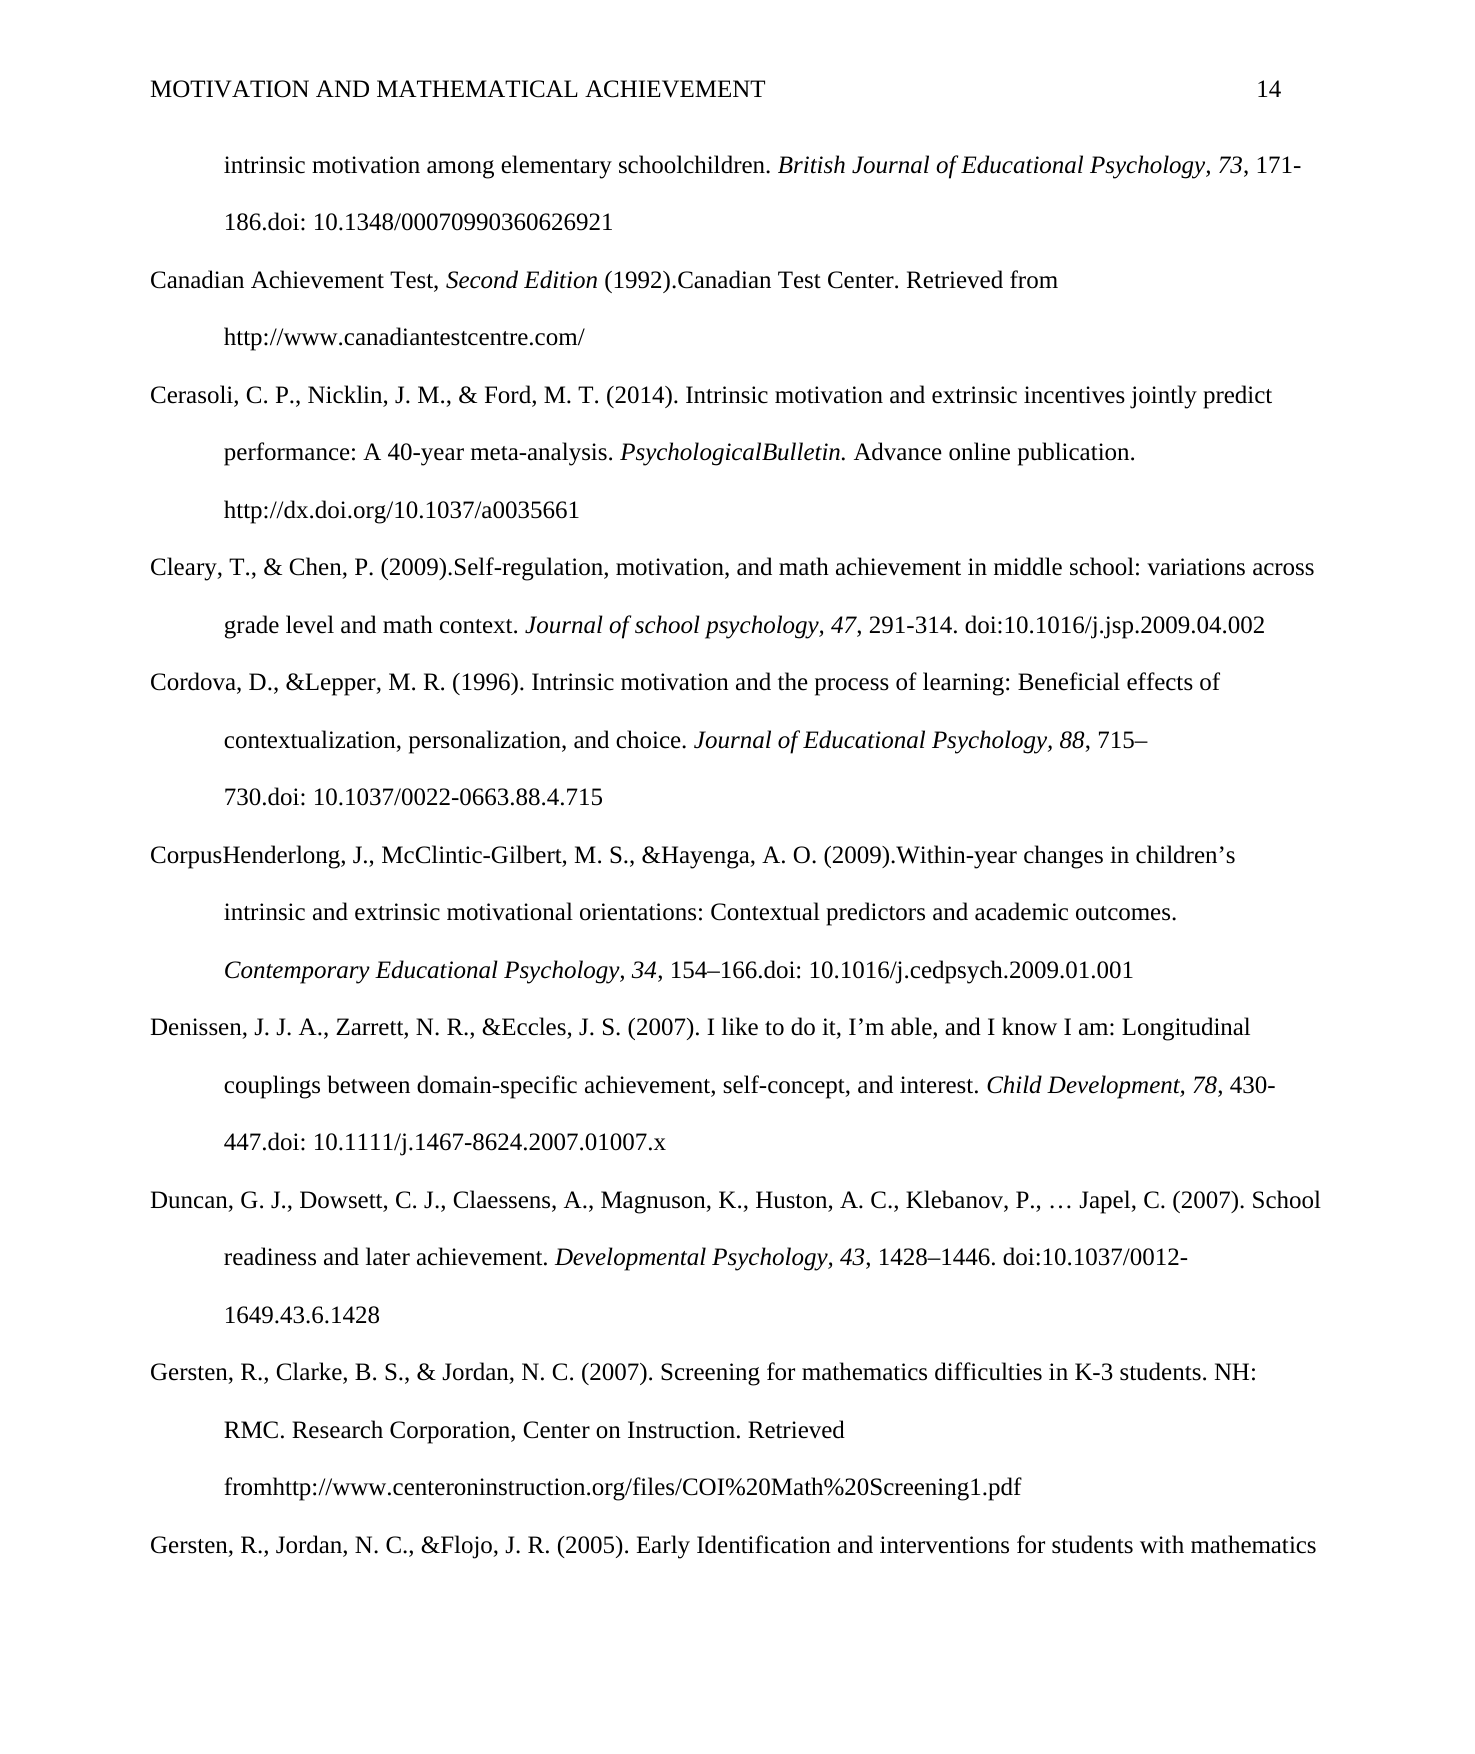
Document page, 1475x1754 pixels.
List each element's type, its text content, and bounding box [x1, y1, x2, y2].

text readiness and later achievement. Developmental Psychology, 43, 1428–1446. doi:10.1037/0012-1649.43.6.1428 [224, 1242, 1324, 1329]
text Cleary, T., & Chen, P. (2009).Self-regulation, motivation, and math achievement in middle school: variations across [150, 552, 1324, 581]
text Gersten, R., Jordan, N. C., &Flojo, J. R. (2005). Early Identification and interventions for students with mathematics [150, 1530, 1324, 1559]
text CorpusHenderlong, J., McClintic-Gilbert, M. S., &Hayenga, A. O. (2009).Within-year changes in children’s [150, 840, 1324, 869]
text intrinsic and extrinsic motivational orientations: Contextual predictors and academic outcomes. Contemporary Educational Psychology, 34, 154–166.doi: 10.1016/j.cedpsych.2009.01.001 [224, 897, 1324, 984]
text Denissen, J. J. A., Zarrett, N. R., &Eccles, J. S. (2007). I like to do it, I’m able, and I know I am: Longitudinal [150, 1012, 1324, 1041]
text Gersten, R., Clarke, B. S., & Jordan, N. C. (2007). Screening for mathematics difficulties in K-3 students. NH: [150, 1357, 1324, 1386]
text Canadian Achievement Test, Second Edition (1992).Canadian Test Center. Retrieved from [150, 265, 1324, 294]
text Cordova, D., &Lepper, M. R. (1996). Intrinsic motivation and the process of learning: Beneficial effects of [150, 667, 1324, 696]
text grade level and math context. Journal of school psychology, 47, 291-314. doi:10.1016/j.jsp.2009.04.002 [150, 610, 1324, 639]
text RMC. Research Corporation, Center on Instruction. Retrieved fromhttp://www.centeroninstruction.org/files/COI%20Math%20Screening1.pdf [224, 1415, 1324, 1501]
text couplings between domain-specific achievement, self-concept, and interest. Child Development, 78, 430-447.doi: 10.1111/j.1467-8624.2007.01007.x [224, 1070, 1324, 1156]
text Duncan, G. J., Dowsett, C. J., Claessens, A., Magnuson, K., Huston, A. C., Klebanov, P., … Japel, C. (2007). School [150, 1185, 1324, 1214]
text Cerasoli, C. P., Nicklin, J. M., & Ford, M. T. (2014). Intrinsic motivation and extrinsic incentives jointly predict [150, 380, 1324, 409]
text intrinsic motivation among elementary schoolchildren. British Journal of Educational Psychology, 73, 171-186.doi: 10.1348/00070990360626921 [224, 150, 1324, 236]
text http://www.canadiantestcentre.com/ [150, 322, 1324, 351]
text contextualization, personalization, and choice. Journal of Educational Psychology, 88, 715–730.doi: 10.1037/0022-0663.88.4.715 [224, 725, 1324, 811]
text performance: A 40-year meta-analysis. PsychologicalBulletin. Advance online publication. http://dx.doi.org/10.1037/a0035661 [224, 437, 1324, 524]
